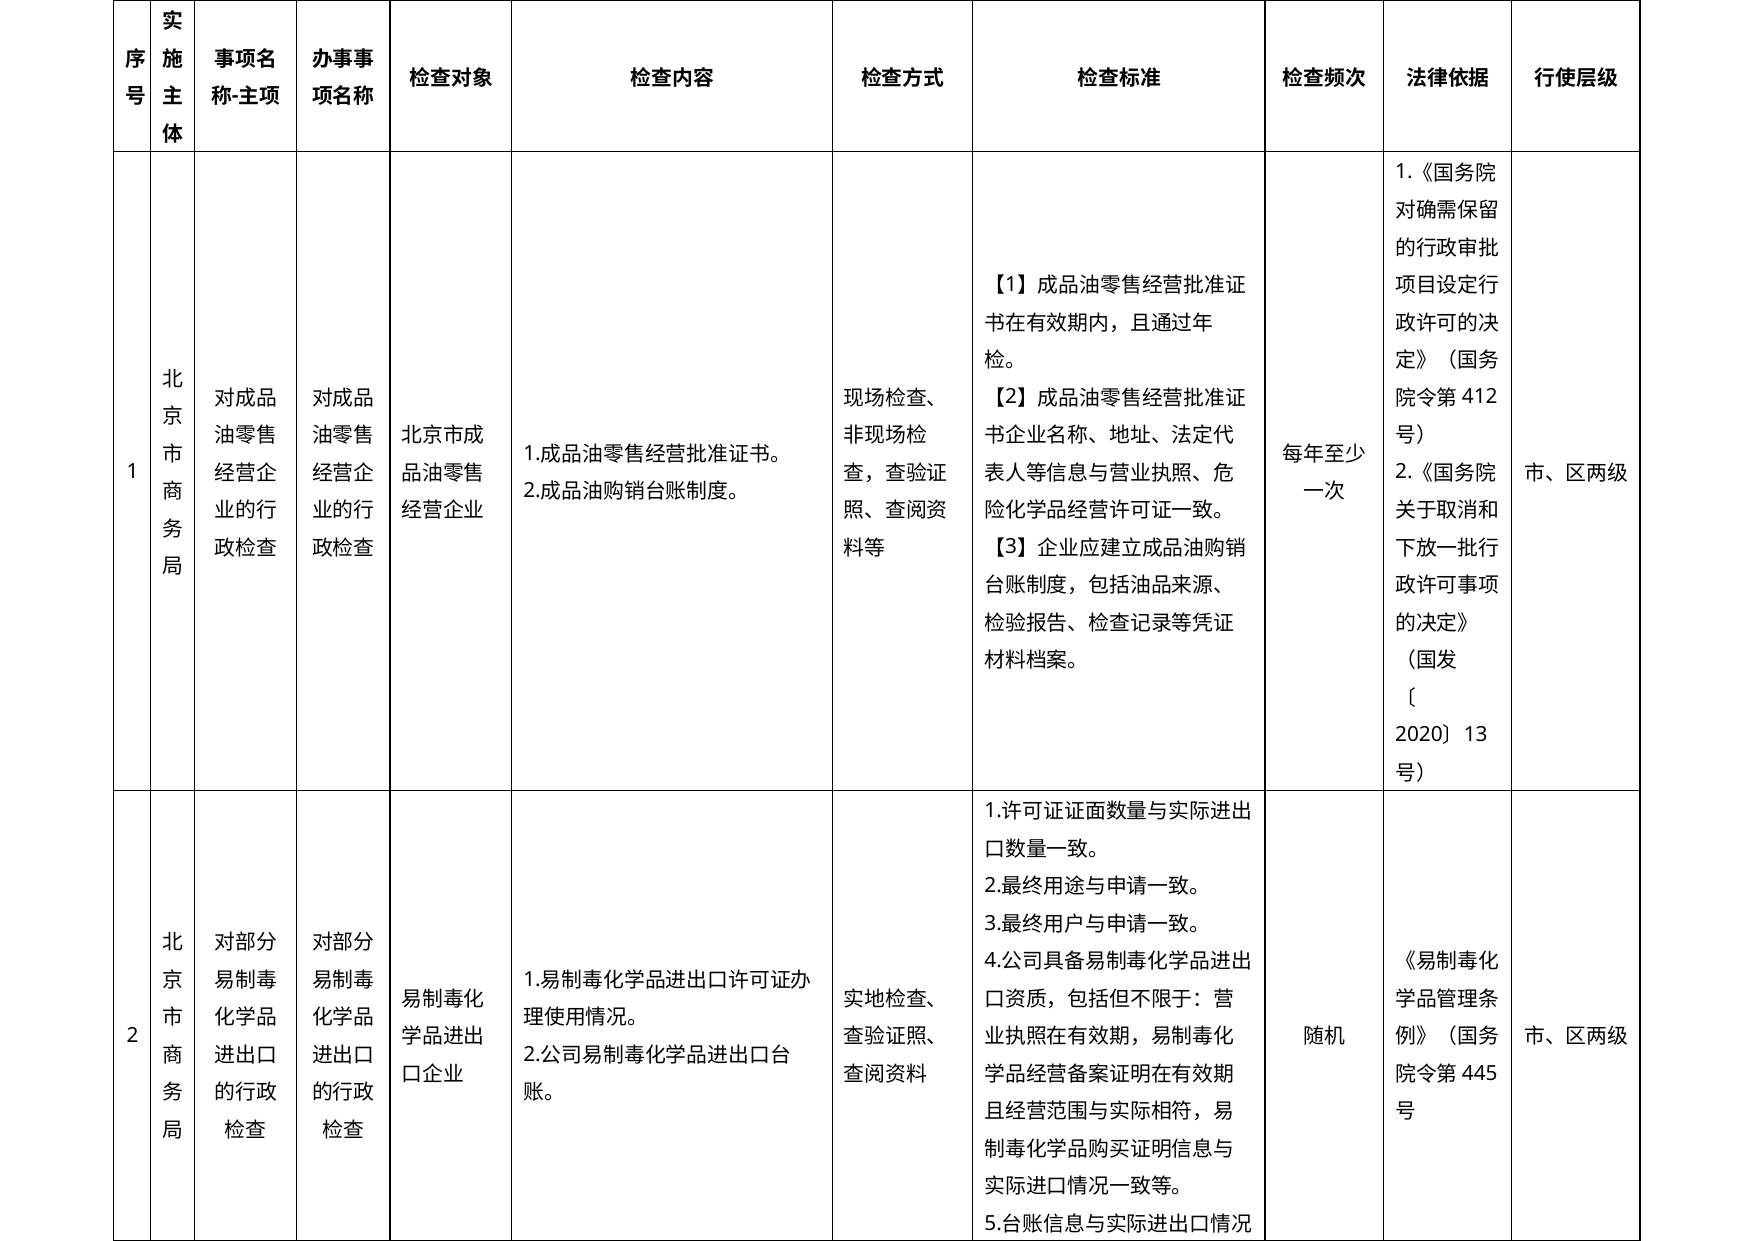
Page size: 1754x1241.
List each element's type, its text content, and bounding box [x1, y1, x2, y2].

table_header 行使层级 [1512, 1, 1639, 151]
table_cell 1 [114, 152, 150, 789]
table_cell 对成品油零售经营企业的行政检查 [195, 152, 296, 789]
table_cell 市、区两级 [1512, 791, 1639, 1240]
table_header 检查频次 [1266, 1, 1383, 151]
table_cell 《易制毒化学品管理条例》（国务院令第445号 [1384, 791, 1511, 1240]
table_cell 1.易制毒化学品进出口许可证办理使用情况。 2.公司易制毒化学品进出口台账。 [512, 791, 832, 1240]
table_cell 1.许可证证面数量与实际进出口数量一致。 2.最终用途与申请一致。 3.最终用户与申请一致。 4.公司具备易制毒化学品进出口资质，包括但不限于：营业执照在有效期，易制毒化学品经营备案证明在有效期且经营范围与实际相符，易制毒化学品购买证明信息与实际进口情况一致等。 5.台账信息与实际进出口情况一致。 [973, 791, 1264, 1240]
table_cell 北京市成品油零售经营企业 [391, 152, 511, 789]
table_header 检查标准 [973, 1, 1264, 151]
table_cell 对成品油零售经营企业的行政检查 [297, 152, 389, 789]
table_header 检查方式 [833, 1, 972, 151]
table_cell 1.成品油零售经营批准证书。 2.成品油购销台账制度。 [512, 152, 832, 789]
table_header 检查内容 [512, 1, 832, 151]
table_cell 北京市商务局 [151, 791, 194, 1240]
table_header 事项名称-主项 [195, 1, 296, 151]
table_cell 现场检查、非现场检查，查验证照、查阅资料等 [833, 152, 972, 789]
table_cell 每年至少一次 [1266, 152, 1383, 789]
table_header 法律依据 [1384, 1, 1511, 151]
table_header 检查对象 [391, 1, 511, 151]
table_cell 1.《国务院对确需保留的行政审批项目设定行政许可的决定》（国务院令第412号） 2.《国务院关于取消和下放一批行政许可事项的决定》（国发〔2020〕13号） [1384, 152, 1511, 789]
table_header 办事事项名称 [297, 1, 389, 151]
table_cell 2 [114, 791, 150, 1240]
table_cell 市、区两级 [1512, 152, 1639, 789]
table_cell 【1】成品油零售经营批准证书在有效期内，且通过年检。 【2】成品油零售经营批准证书企业名称、地址、法定代表人等信息与营业执照、危险化学品经营许可证一致。 【3】企业应建立成品油购销台账制度，包括油品来源、检验报告、检查记录等凭证材料档案。 [973, 152, 1264, 789]
table_cell 对部分易制毒化学品进出口的行政检查 [297, 791, 389, 1240]
table_cell 对部分易制毒化学品进出口的行政检查 [195, 791, 296, 1240]
table_header 实施主体 [151, 1, 194, 151]
table_header 序号 [114, 1, 150, 151]
table_cell 北京市商务局 [151, 152, 194, 789]
table_cell 实地检查、查验证照、查阅资料 [833, 791, 972, 1240]
table_cell 随机 [1266, 791, 1383, 1240]
table_cell 易制毒化学品进出口企业 [391, 791, 511, 1240]
